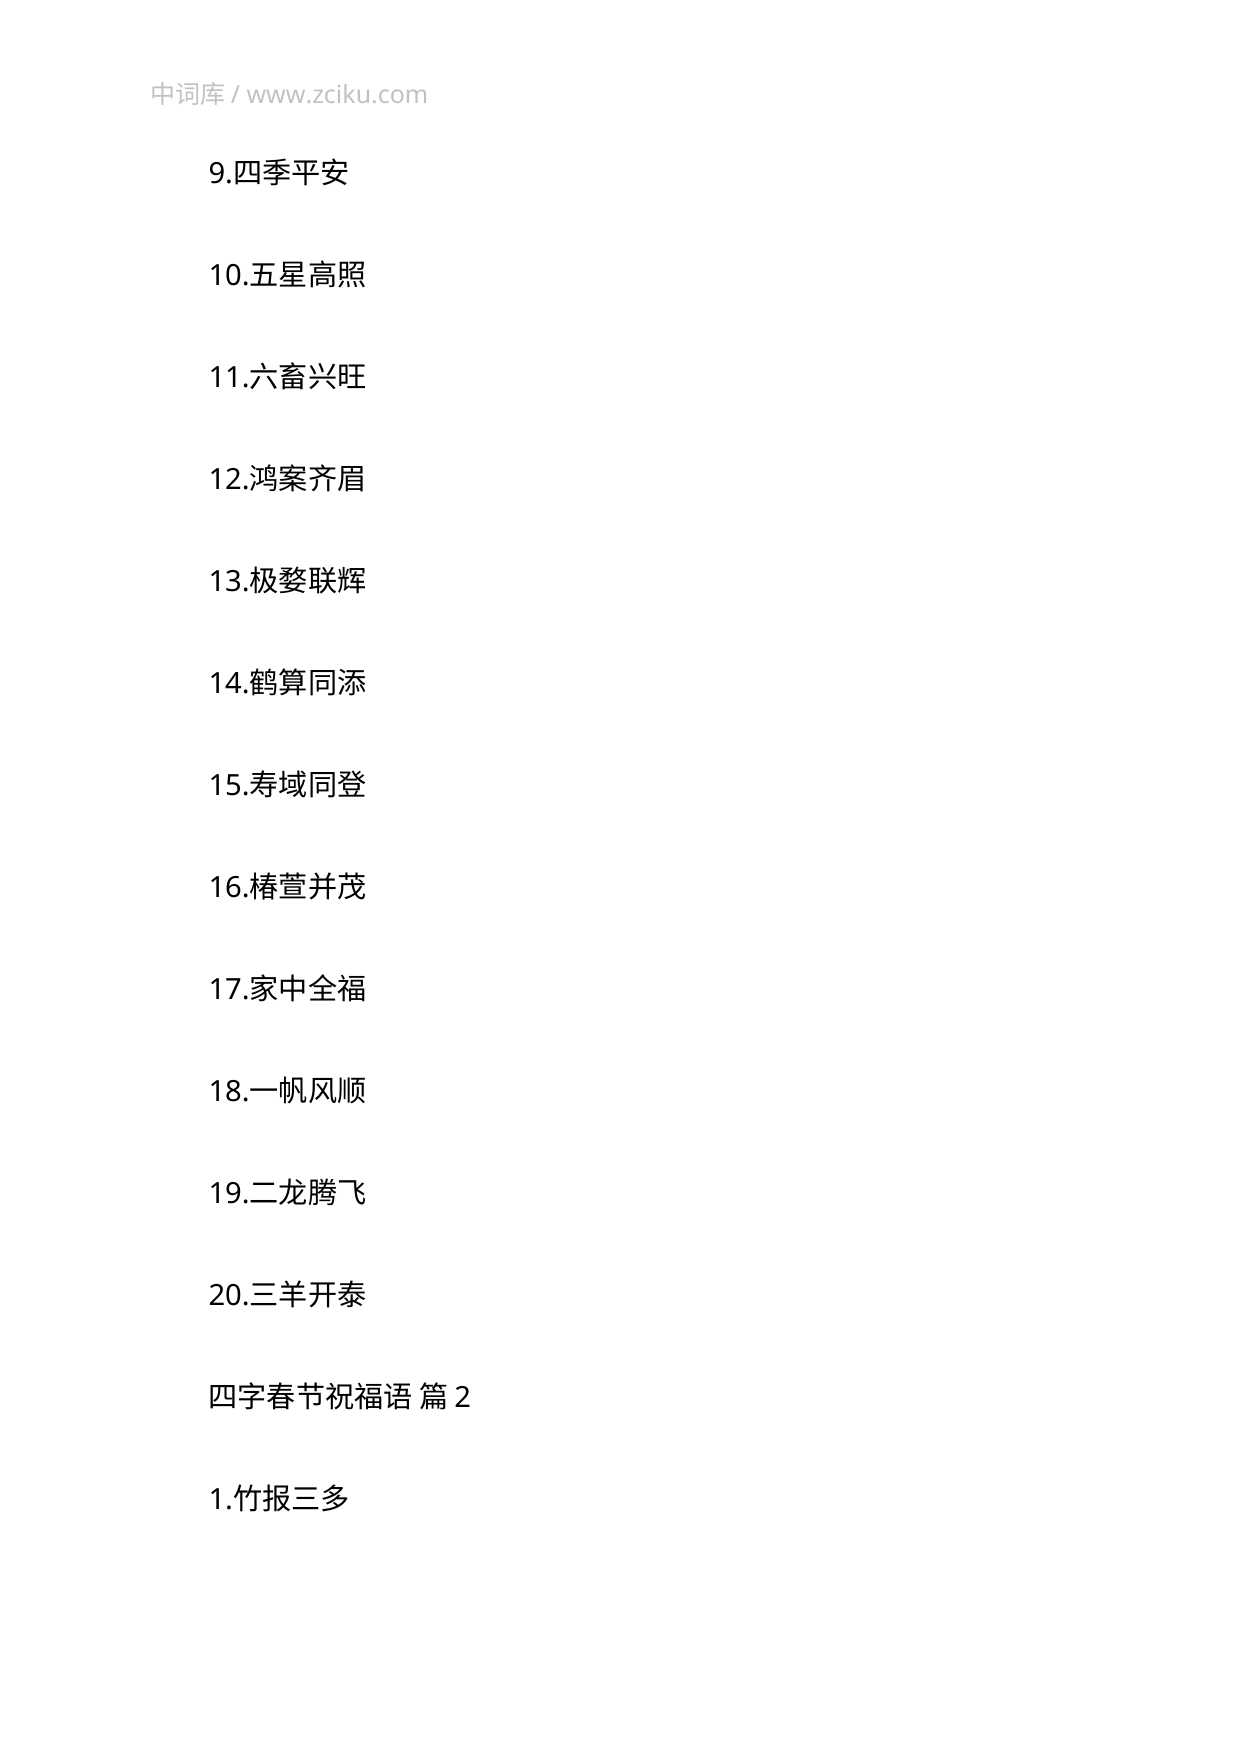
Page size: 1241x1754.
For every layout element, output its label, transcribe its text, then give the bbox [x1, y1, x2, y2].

text 17.家中全福 [150, 966, 1090, 1008]
text 15.寿域同登 [150, 762, 1090, 804]
text 9.四季平安 [150, 150, 1090, 192]
text 19.二龙腾飞 [150, 1170, 1090, 1212]
text 12.鸿案齐眉 [150, 456, 1090, 498]
text 11.六畜兴旺 [150, 354, 1090, 396]
text 四字春节祝福语 篇2 [150, 1374, 1090, 1416]
text 20.三羊开泰 [150, 1272, 1090, 1314]
text 18.一帆风顺 [150, 1068, 1090, 1110]
text 1.竹报三多 [150, 1476, 1090, 1518]
text 10.五星高照 [150, 252, 1090, 294]
text 14.鹤算同添 [150, 660, 1090, 702]
text 13.极婺联辉 [150, 558, 1090, 600]
text 16.椿萱并茂 [150, 864, 1090, 906]
